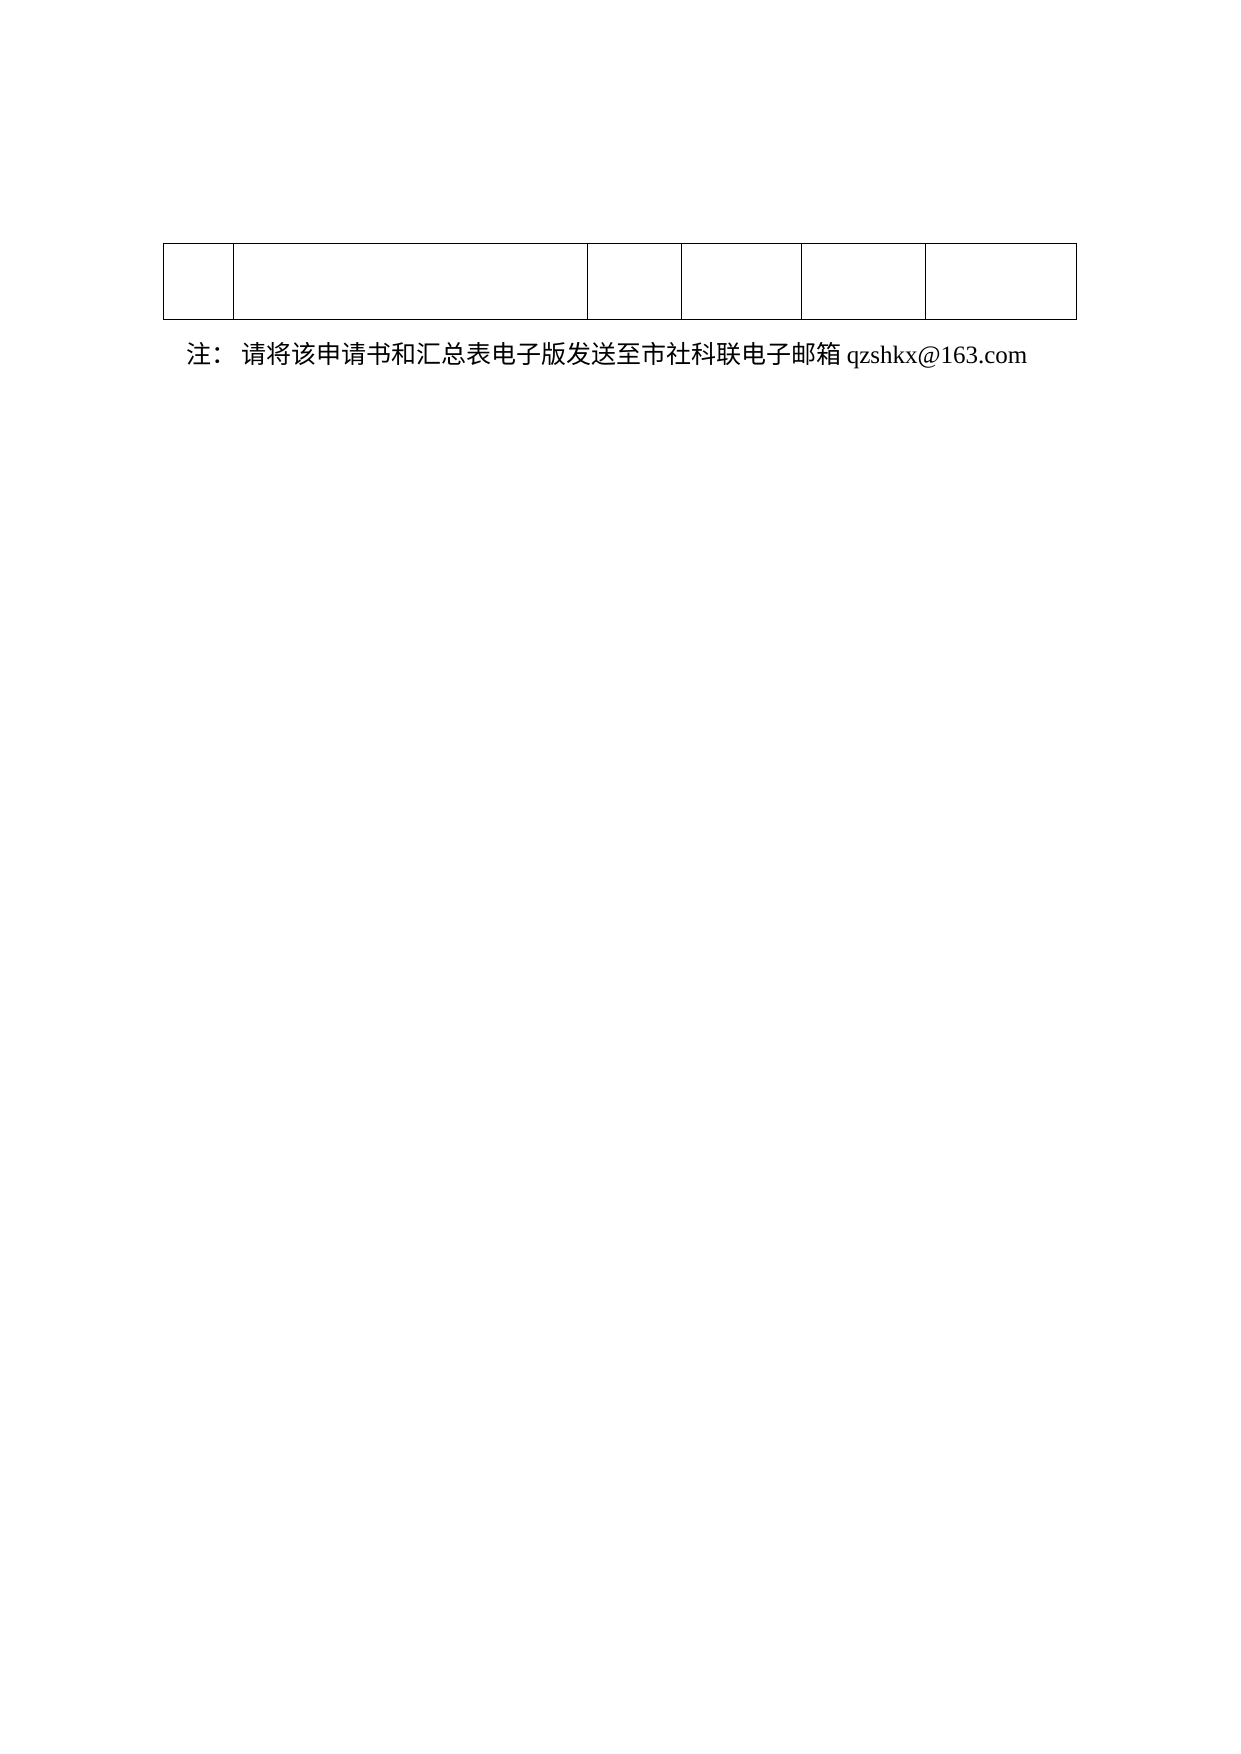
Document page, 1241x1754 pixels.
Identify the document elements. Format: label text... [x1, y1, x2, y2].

table_cell [164, 244, 233, 319]
table_cell [682, 244, 801, 319]
table_cell [926, 244, 1076, 319]
table_cell [802, 244, 925, 319]
table_cell [234, 244, 587, 319]
table_cell [588, 244, 681, 319]
text 注： 请将该申请书和汇总表电子版发送至市社科联电子邮箱qzshkx@163.com [159, 320, 1081, 385]
